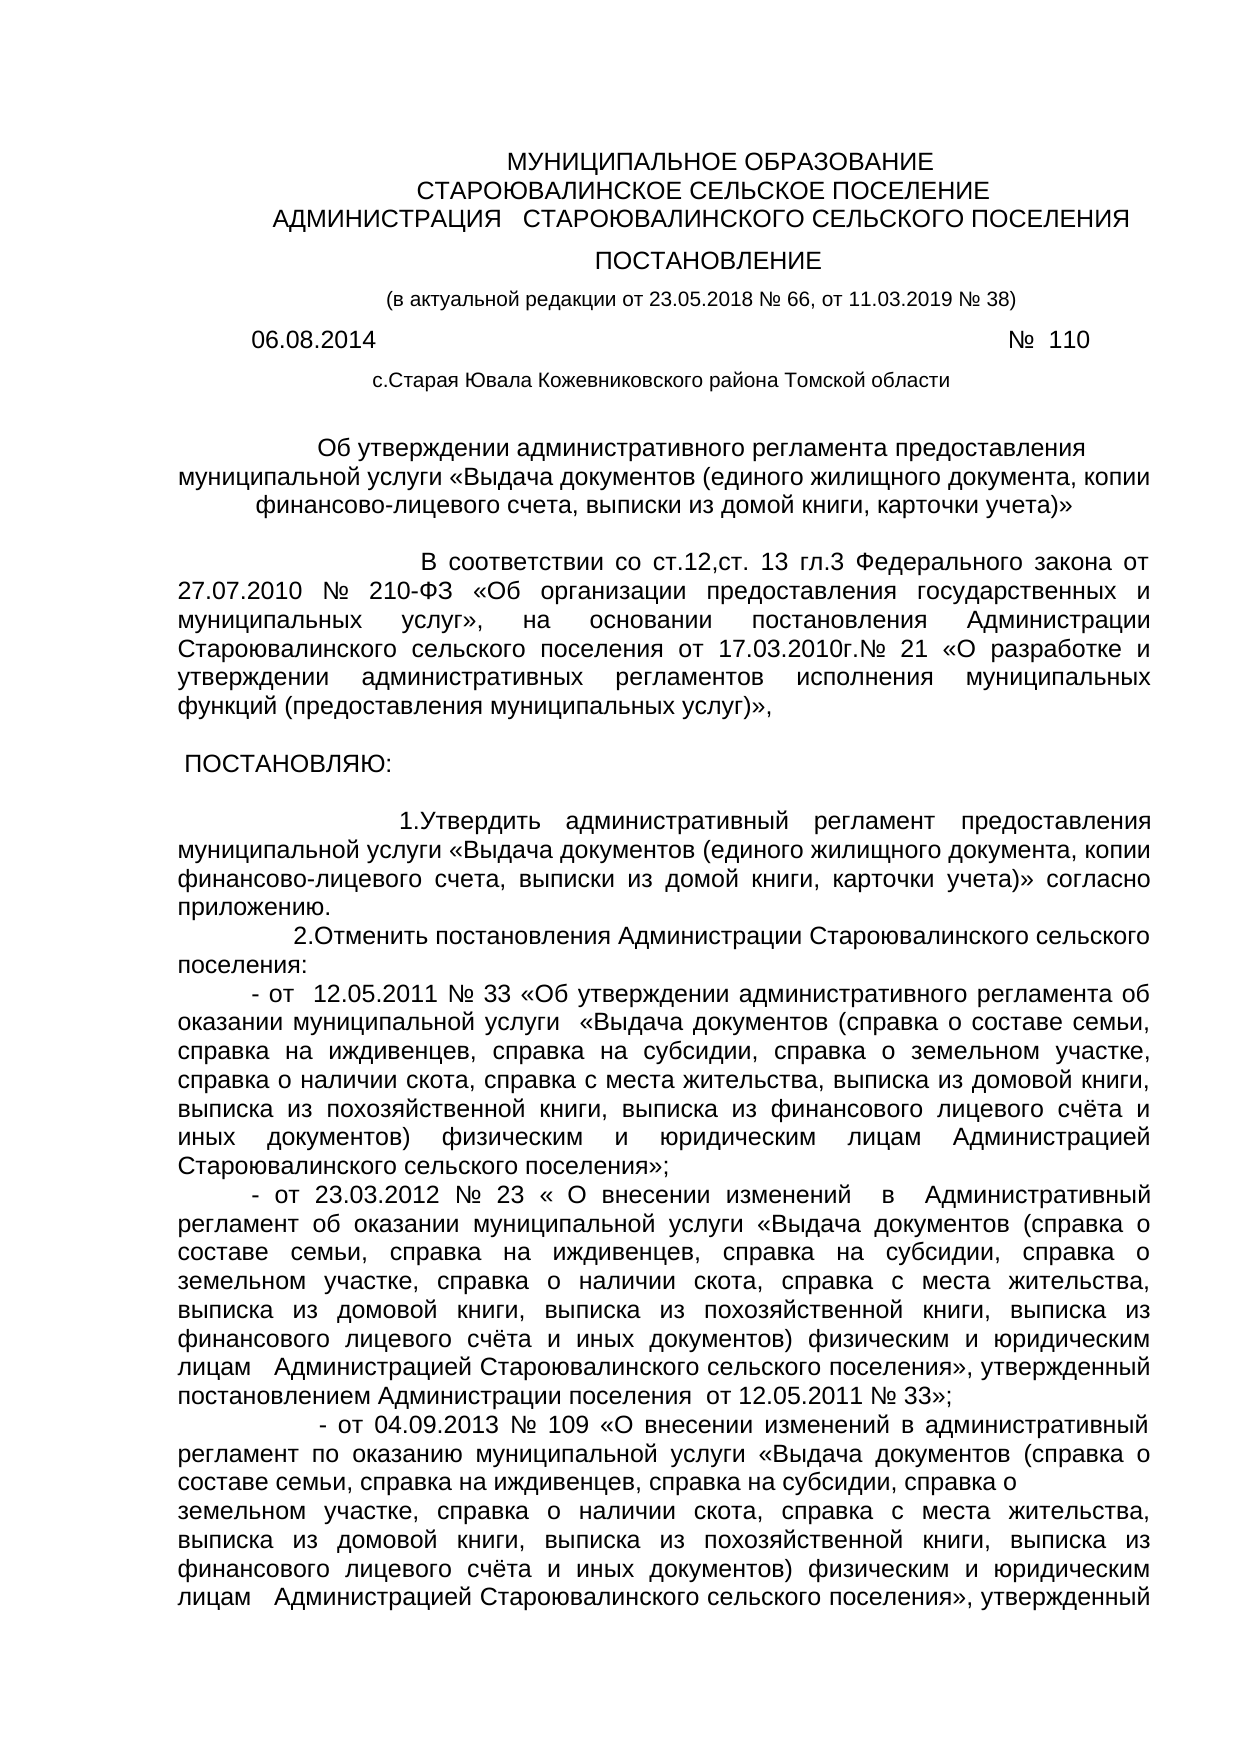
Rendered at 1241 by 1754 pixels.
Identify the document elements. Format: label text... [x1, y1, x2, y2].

text Об утверждении административного регламента предоставления муниципальной услуги «Выдача документов (единого жилищного документа, копии финансово-лицевого счета, выписки из домой книги, карточки учета)» [177, 433, 1152, 547]
text СТАРОЮВАЛИНСКОЕ СЕЛЬСКОЕ ПОСЕЛЕНИЕ [162, 176, 1152, 204]
text - от 12.05.2011 № 33 «Об утверждении административного регламента об оказании муниципальной услуги «Выдача документов (справка о составе семьи, справка на иждивенцев, справка на субсидии, справка о земельном участке, справка о наличии скота, справка с места жительства, выписка из домовой книги, выписка из похозяйственной книги, выписка из финансового лицевого счёта и иных документов) физическим и юридическим лицам Администрацией Староювалинского сельского поселения»; [177, 978, 1152, 1180]
text с.Старая Ювала Кожевниковского района Томской области [177, 368, 1152, 392]
text 06.08.2014 № 110 [177, 325, 1152, 354]
text МУНИЦИПАЛЬНОЕ ОБРАЗОВАНИЕ [162, 147, 1152, 176]
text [177, 1496, 1152, 1611]
text 1.Утвердить административный регламент предоставления муниципальной услуги «Выдача документов (единого жилищного документа, копии финансово-лицевого счета, выписки из домой книги, карточки учета)» согласно приложению. [177, 806, 1152, 921]
text 2.Отменить постановления Администрации Староювалинского сельского поселения: [177, 921, 1152, 978]
text ПОСТАНОВЛЕНИЕ [177, 246, 1152, 274]
text АДМИНИСТРАЦИЯ СТАРОЮВАЛИНСКОГО СЕЛЬСКОГО ПОСЕЛЕНИЯ [177, 204, 1152, 233]
text - от 04.09.2013 № 109 «О внесении изменений в административный регламент по оказанию муниципальной услуги «Выдача документов (справка о составе семьи, справка на иждивенцев, справка на субсидии, справка о [177, 1410, 1152, 1496]
text (в актуальной редакции от 23.05.2018 № 66, от 11.03.2019 № 38) [177, 287, 1152, 311]
text В соответствии со ст.12,ст. 13 гл.3 Федерального закона от 27.07.2010 № 210-ФЗ «Об организации предоставления государственных и муниципальных услуг», на основании постановления Администрации Староювалинского сельского поселения от 17.03.2010г.№ 21 «О разработке и утверждении административных регламентов исполнения муниципальных функций (предоставления муниципальных услуг)», [177, 547, 1152, 720]
text ПОСТАНОВЛЯЮ: [177, 748, 1152, 777]
text - от 23.03.2012 № 23 « О внесении изменений в Административный регламент об оказании муниципальной услуги «Выдача документов (справка о составе семьи, справка на иждивенцев, справка на субсидии, справка о земельном участке, справка о наличии скота, справка с места жительства, выписка из домовой книги, выписка из похозяйственной книги, выписка из финансового лицевого счёта и иных документов) физическим и юридическим лицам Администрацией Староювалинского сельского поселения», утвержденный постановлением Администрации поселения от 12.05.2011 № 33»; [177, 1180, 1152, 1410]
